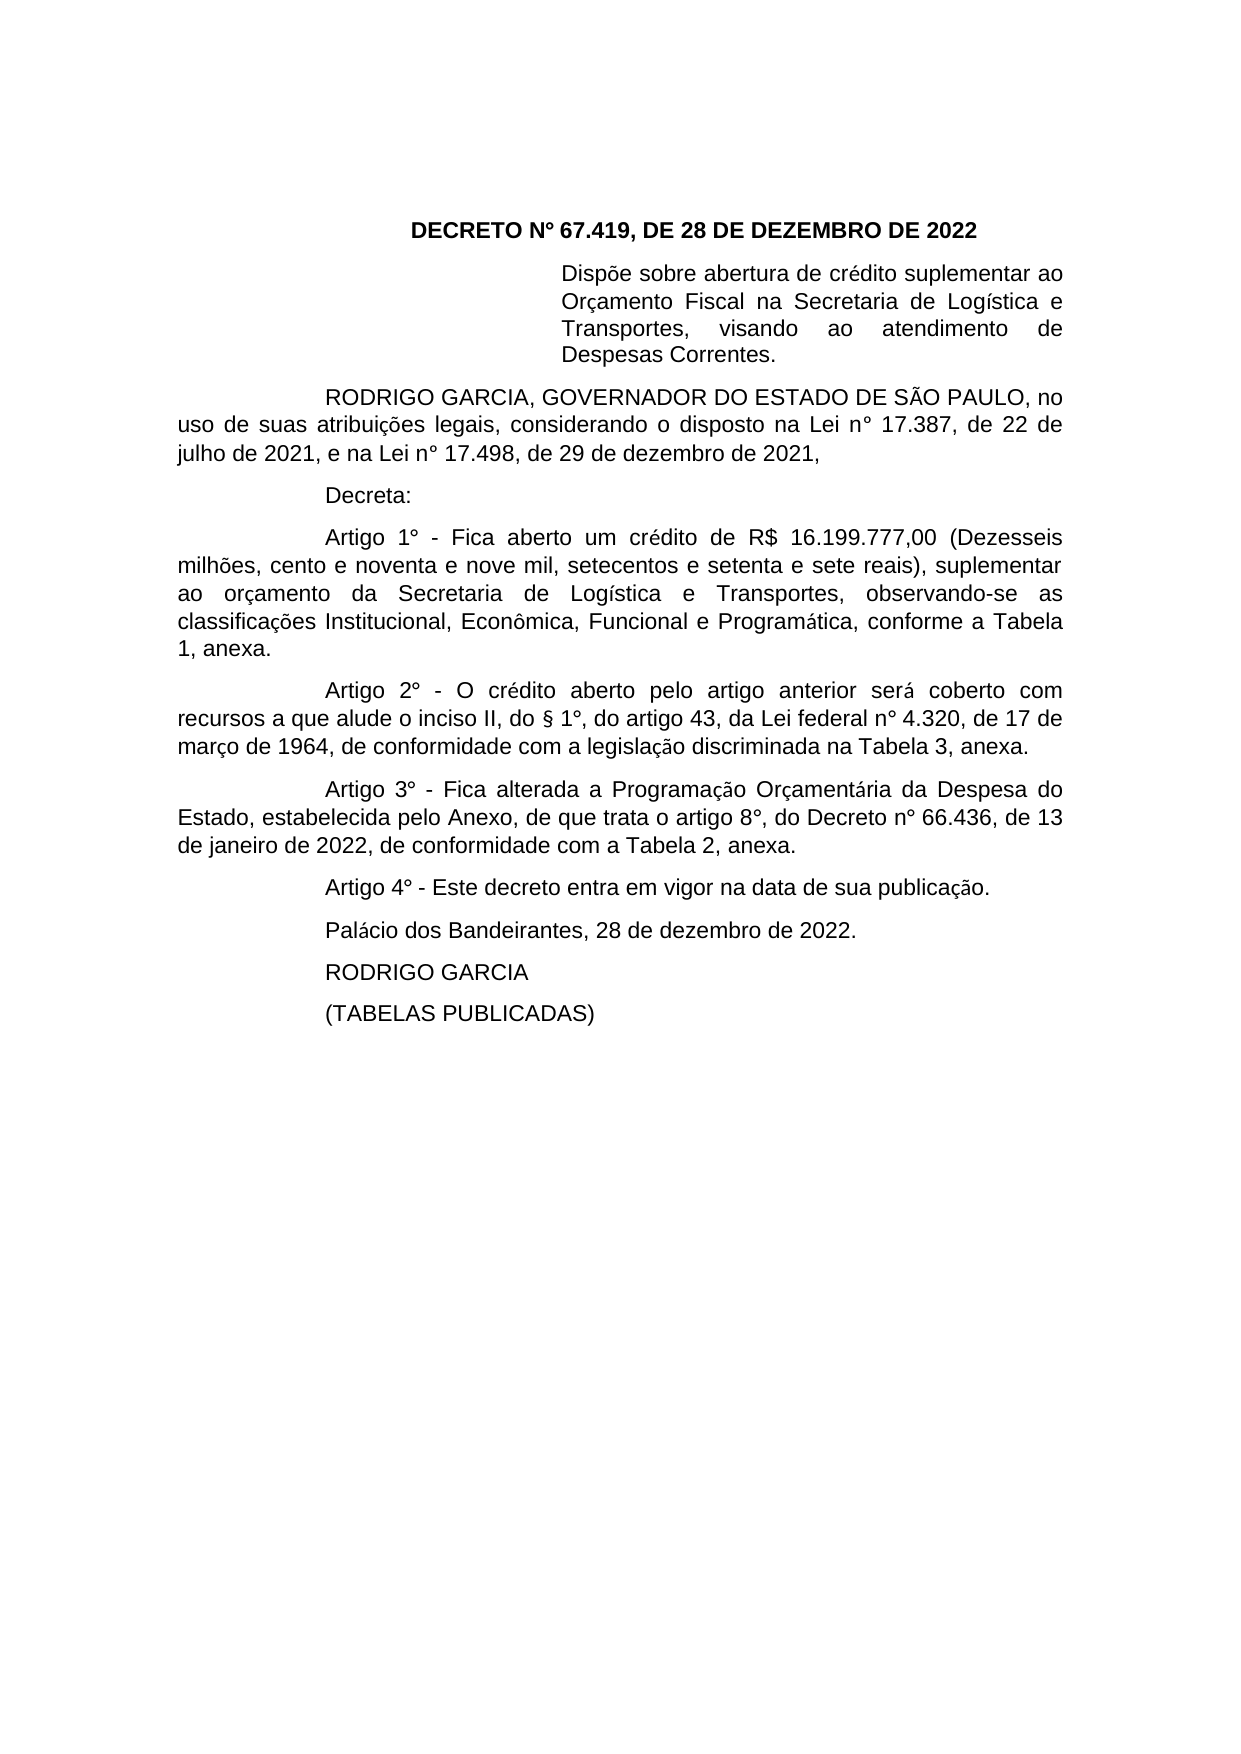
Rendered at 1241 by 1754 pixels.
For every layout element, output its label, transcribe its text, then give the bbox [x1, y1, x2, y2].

text Decreta: [177, 482, 1063, 508]
text Artigo 1° - Fica aberto um crédito de R$ 16.199.777,00 (Dezesseis milhões, cento e noventa e nove mil, setecentos e setenta e sete reais), suplementar ao orçamento da Secretaria de Logística e Transportes, observando-se as classificações Institucional, Econômica, Funcional e Programática, conforme a Tabela 1, anexa. [177, 523, 1063, 661]
text Palácio dos Bandeirantes, 28 de dezembro de 2022. [177, 916, 1063, 944]
text Artigo 2° - O crédito aberto pelo artigo anterior será coberto com recursos a que alude o inciso II, do § 1°, do artigo 43, da Lei federal n° 4.320, de 17 de março de 1964, de conformidade com a legislação discriminada na Tabela 3, anexa. [177, 676, 1063, 761]
text (TABELAS PUBLICADAS) [177, 1000, 1063, 1027]
text Artigo 4° - Este decreto entra em vigor na data de sua publicação. [177, 873, 1063, 901]
text RODRIGO GARCIA [177, 959, 1063, 985]
text RODRIGO GARCIA, GOVERNADOR DO ESTADO DE SÃO PAULO, no uso de suas atribuições legais, considerando o disposto na Lei nº 17.387, de 22 de julho de 2021, e na Lei nº 17.498, de 29 de dezembro de 2021, [177, 383, 1063, 467]
text DECRETO N° 67.419, DE 28 DE DEZEMBRO DE 2022 [177, 216, 1063, 244]
text Dispõe sobre abertura de crédito suplementar ao Orçamento Fiscal na Secretaria de Logística e Transportes, visando ao atendimento de Despesas Correntes. [561, 259, 1063, 368]
text Artigo 3° - Fica alterada a Programação Orçamentária da Despesa do Estado, estabelecida pelo Anexo, de que trata o artigo 8°, do Decreto n° 66.436, de 13 de janeiro de 2022, de conformidade com a Tabela 2, anexa. [177, 776, 1063, 858]
